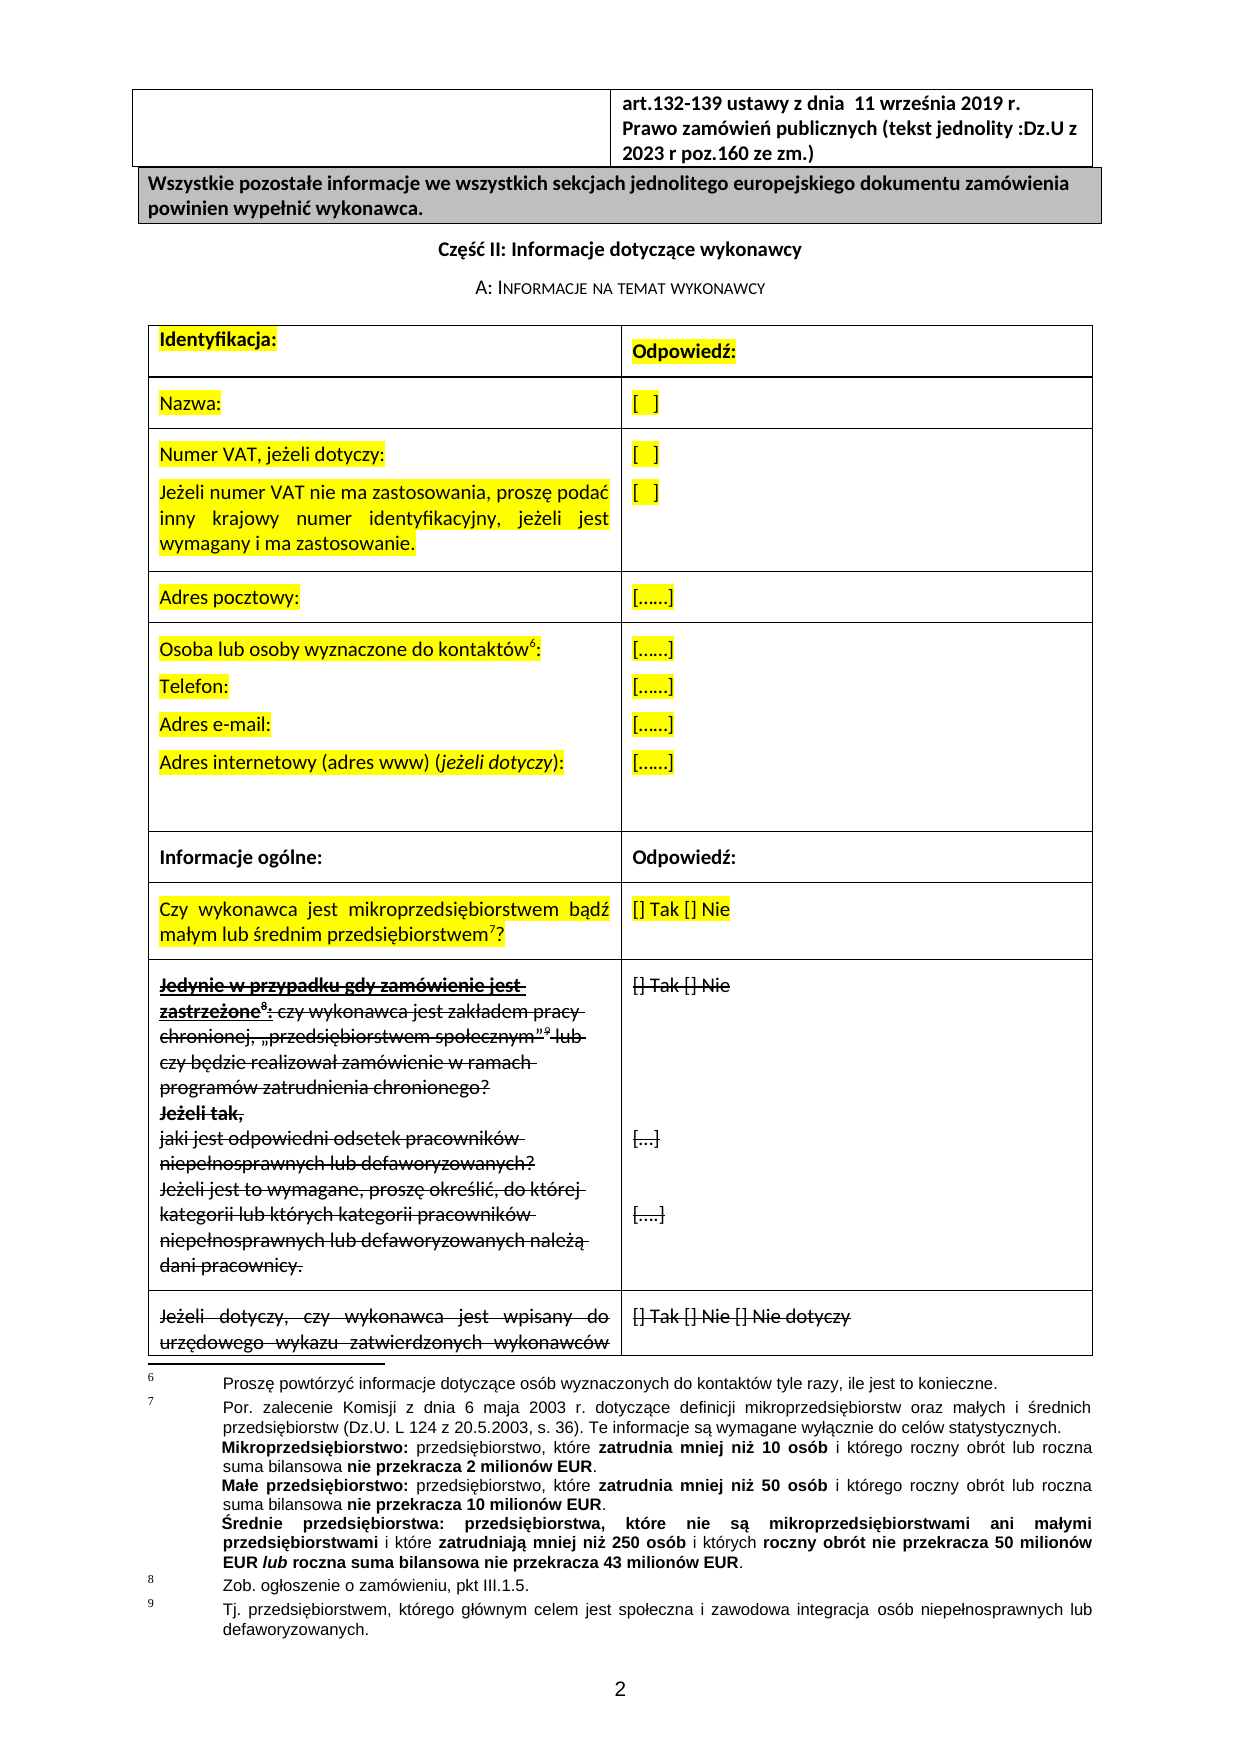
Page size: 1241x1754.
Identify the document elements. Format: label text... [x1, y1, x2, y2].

table_header Identyfikacja: [149, 326, 621, 376]
text Wszystkie pozostałe informacje we wszystkich sekcjach jednolitego europejskiego dokumentu zamówienia powinien wypełnić wykonawca. [139, 168, 1101, 223]
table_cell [611, 90, 1092, 166]
table_cell [] Tak [] Nie [622, 883, 1092, 959]
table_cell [133, 90, 610, 166]
table_cell Numer VAT, jeżeli dotyczy: Jeżeli numer VAT nie ma zastosowania, proszę podać inny krajowy numer identyfikacyjny, jeżeli jest wymagany i ma zastosowanie. [149, 429, 621, 571]
table_cell Odpowiedź: [622, 832, 1092, 882]
table_cell [] Tak [] Nie […] [….] [622, 960, 1092, 1290]
table_cell Czy wykonawca jest mikroprzedsiębiorstwem bądź małym lub średnim przedsiębiorstwem? [149, 883, 621, 959]
table_cell Nazwa: [149, 378, 621, 428]
title Część II: Informacje dotyczące wykonawcy [148, 237, 1093, 262]
table_cell [……] [622, 572, 1092, 622]
table_cell [ ] [622, 378, 1092, 428]
table_cell Jedynie w przypadku gdy zamówienie jest zastrzeżone: czy wykonawca jest zakładem pracy chronionej, „przedsiębiorstwem społecznym” lub czy będzie realizował zamówienie w ramach programów zatrudnienia chronionego? Jeżeli tak, jaki jest odpowiedni odsetek pracowników niepełnosprawnych lub defaworyzowanych? Jeżeli jest to wymagane, proszę określić, do której kategorii lub których kategorii pracowników niepełnosprawnych lub defaworyzowanych należą dani pracownicy. [149, 960, 621, 1290]
table_cell [ ] [ ] [622, 429, 1092, 571]
title A: Informacje na temat wykonawcy [148, 274, 1093, 300]
table_header Odpowiedź: [622, 326, 1092, 376]
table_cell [622, 1291, 1092, 1354]
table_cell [149, 1291, 621, 1354]
table_cell Osoba lub osoby wyznaczone do kontaktów: Telefon: Adres e-mail: Adres internetowy (adres www) (jeżeli dotyczy): [149, 623, 621, 831]
table_cell Informacje ogólne: [149, 832, 621, 882]
table_cell Adres pocztowy: [149, 572, 621, 622]
table_cell [……] [……] [……] [……] [622, 623, 1092, 831]
